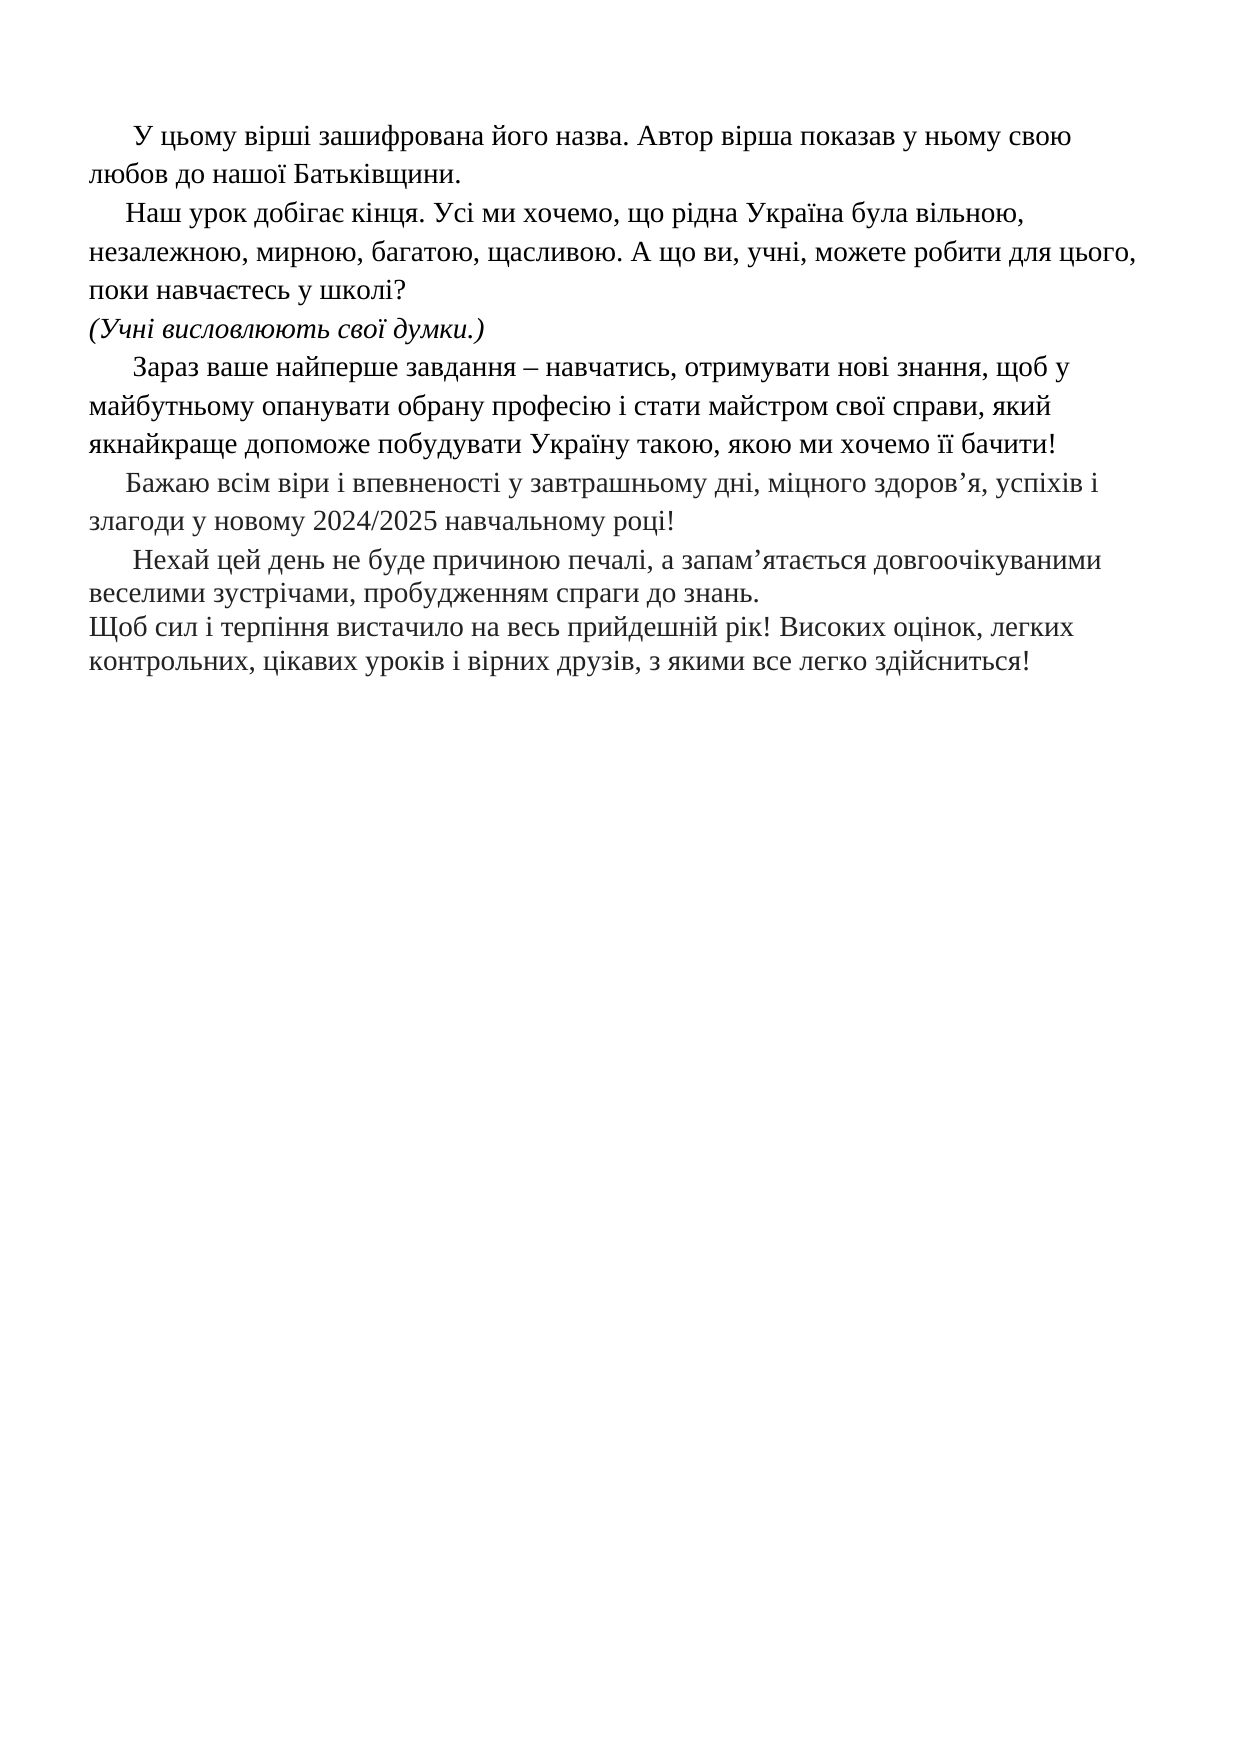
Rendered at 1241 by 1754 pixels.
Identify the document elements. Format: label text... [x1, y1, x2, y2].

text Бажаю всім віри і впевненості у завтрашньому дні, міцного здоров’я, успіхів і злагоди у новому 2024/2025 навчальному році! [89, 465, 1152, 537]
text Щоб сил і терпіння вистачило на весь прийдешній рік! Високих оцінок, легких контрольних, цікавих уроків і вірних друзів, з якими все легко здійсниться! [89, 609, 1152, 676]
text (Учні висловлюють свої думки.) [89, 311, 1152, 344]
text У цьому вірші зашифрована його назва. Автор вірша показав у ньому свою любов до нашої Батьківщини. [89, 118, 1152, 190]
text Зараз ваше найперше завдання – навчатись, отримувати нові знання, щоб у майбутньому опанувати обрану професію і стати майстром свої справи, який якнайкраще допоможе побудувати Україну такою, якою ми хочемо її бачити! [89, 349, 1152, 460]
text Нехай цей день не буде причиною печалі, а запам’ятається довгоочікуваними веселими зустрічами, пробудженням спраги до знань. [89, 542, 1152, 609]
text Наш урок добігає кінця. Усі ми хочемо, що рідна Україна була вільною, незалежною, мирною, багатою, щасливою. А що ви, учні, можете робити для цього, поки навчаєтесь у школі? [89, 195, 1152, 306]
